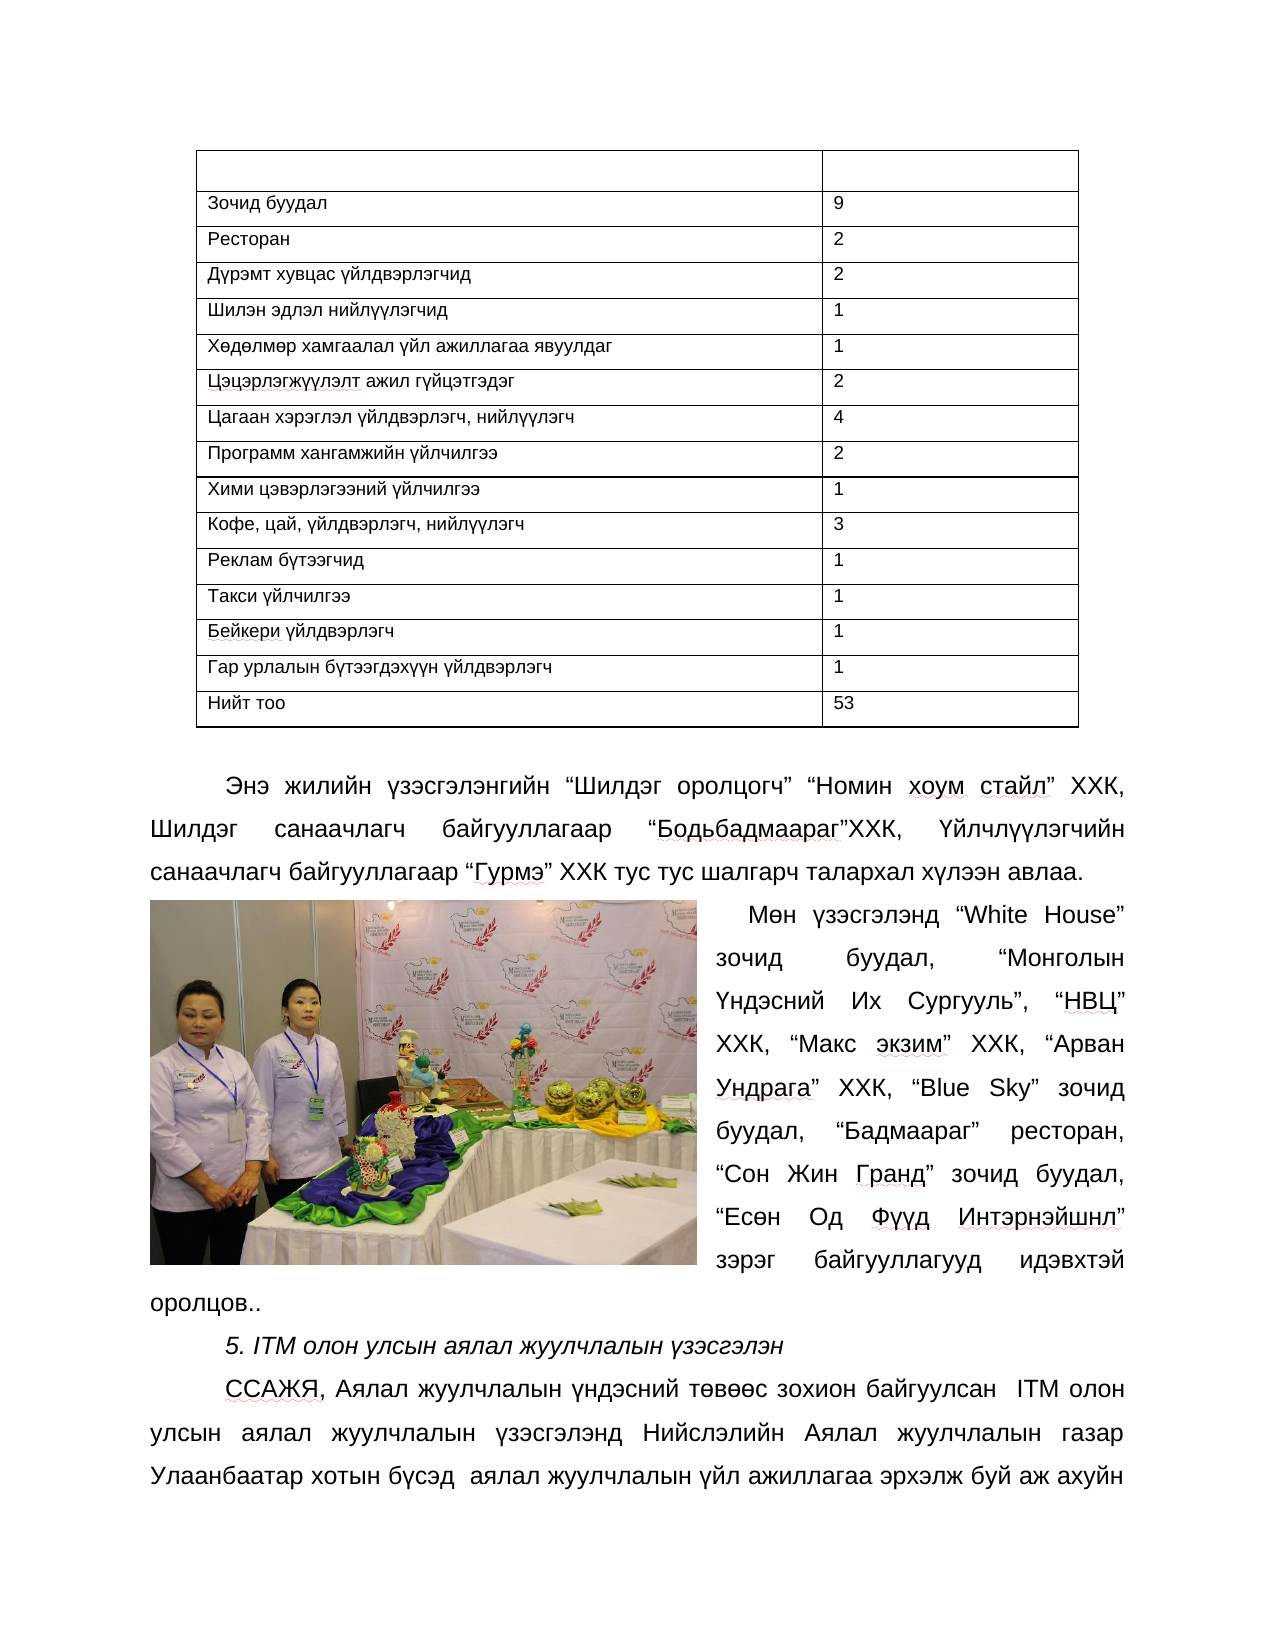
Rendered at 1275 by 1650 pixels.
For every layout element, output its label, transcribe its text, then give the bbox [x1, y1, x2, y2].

table_cell Ресторан [197, 227, 822, 262]
table_cell 1 [823, 299, 1078, 333]
table_cell Кофе, цай, үйлдвэрлэгч, нийлүүлэгч [197, 513, 822, 548]
table_cell 53 [823, 692, 1078, 726]
table_cell Нийт тоо [197, 692, 822, 726]
table_cell Хөдөлмөр хамгаалал үйл ажиллагаа явуулдаг [197, 335, 822, 369]
table_cell 3 [823, 513, 1078, 548]
table_cell Программ хангамжийн үйлчилгээ [197, 442, 822, 476]
table_cell 9 [823, 192, 1078, 226]
table_cell 2 [823, 227, 1078, 262]
table_cell 1 [823, 620, 1078, 655]
table_cell 2 [823, 442, 1078, 476]
text 5. ITM олон улсын аялал жуулчлалын үзэсгэлэн [150, 1331, 1125, 1360]
table_cell Реклам бүтээгчид [197, 549, 822, 583]
table_cell 1 [823, 585, 1078, 619]
picture [150, 900, 697, 1265]
table_cell Дүрэмт хувцас үйлдвэрлэгчид [197, 263, 822, 298]
table_cell Бейкери үйлдвэрлэгч [197, 620, 822, 655]
table_cell Шилэн эдлэл нийлүүлэгчид [197, 299, 822, 333]
table_cell Хими цэвэрлэгээний үйлчилгээ [197, 478, 822, 512]
table_cell 1 [823, 478, 1078, 512]
table_cell 1 [823, 656, 1078, 691]
table_cell 1 [823, 549, 1078, 583]
table_cell 2 [823, 370, 1078, 405]
text Энэ жилийн үзэсгэлэнгийн “Шилдэг оролцогч” “Номин хоум стайл” ХХК, Шилдэг санаачлагч байгууллагаар “Бодьбадмаараг”ХХК, Үйлчлүүлэгчийн санаачлагч байгууллагаар “Гурмэ” ХХК тус тус шалгарч талархал хүлээн авлаа. [150, 771, 1125, 886]
table_cell Цэцэрлэгжүүлэлт ажил гүйцэтгэдэг [197, 370, 822, 405]
table_cell 1 [823, 335, 1078, 369]
table_cell 4 [823, 406, 1078, 441]
table_cell Цагаан хэрэглэл үйлдвэрлэгч, нийлүүлэгч [197, 406, 822, 441]
table_cell 2 [823, 263, 1078, 298]
table_cell Такси үйлчилгээ [197, 585, 822, 619]
table_cell Гар урлалын бүтээгдэхүүн үйлдвэрлэгч [197, 656, 822, 691]
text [150, 1374, 1125, 1489]
table_cell Зочид буудал [197, 192, 822, 226]
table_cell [197, 151, 822, 191]
table_cell 3 [823, 151, 1078, 191]
